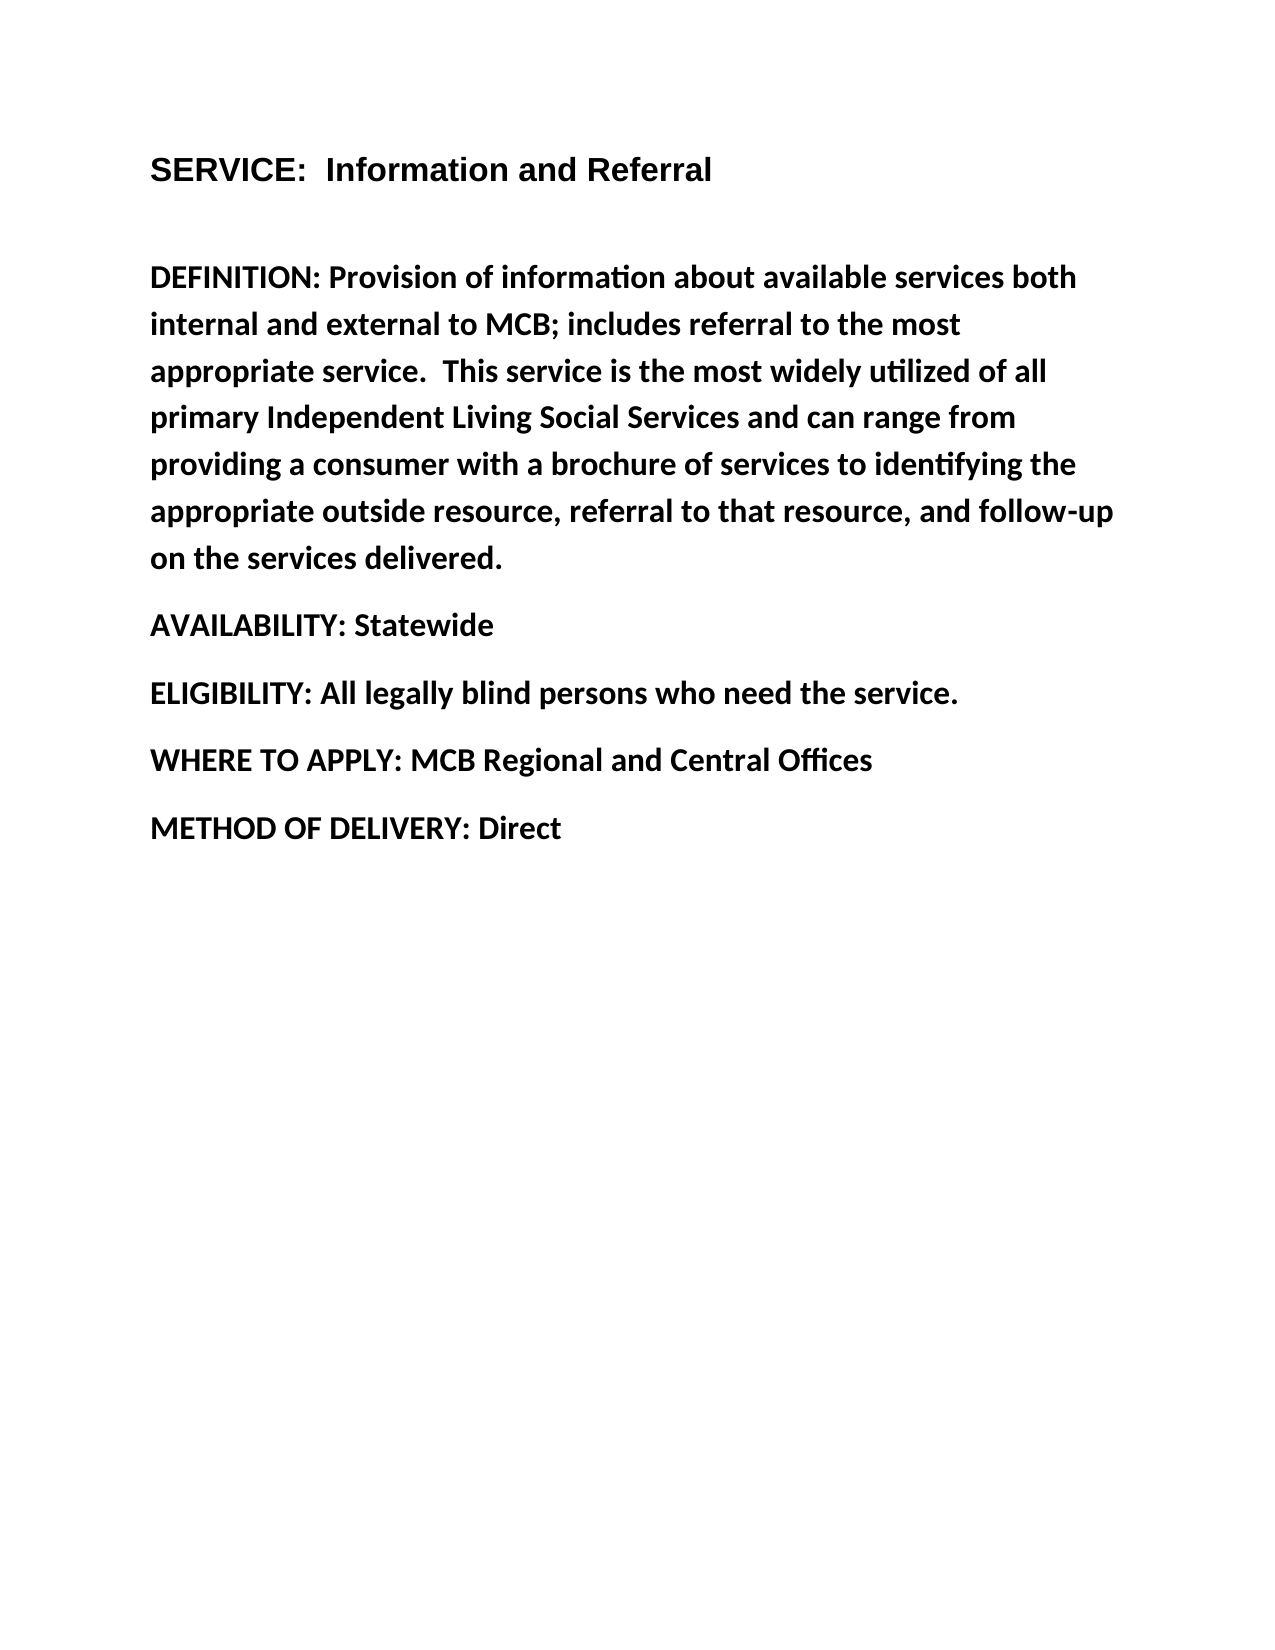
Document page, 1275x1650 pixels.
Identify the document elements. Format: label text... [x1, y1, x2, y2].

text WHERE TO APPLY: MCB Regional and Central Offices [150, 739, 1125, 780]
text DEFINITION: Provision of information about available services both internal and external to MCB; includes referral to the most appropriate service. This service is the most widely utilized of all primary Independent Living Social Services and can range from providing a consumer with a brochure of services to identifying the appropriate outside resource, referral to that resource, and follow-up on the services delivered. [150, 256, 1125, 577]
subtitle SERVICE: Information and Referral [150, 150, 1125, 188]
text METHOD OF DELIVERY: Direct [150, 807, 1125, 848]
text ELIGIBILITY: All legally blind persons who need the service. [150, 672, 1125, 713]
text AVAILABILITY: Statewide [150, 604, 1125, 645]
